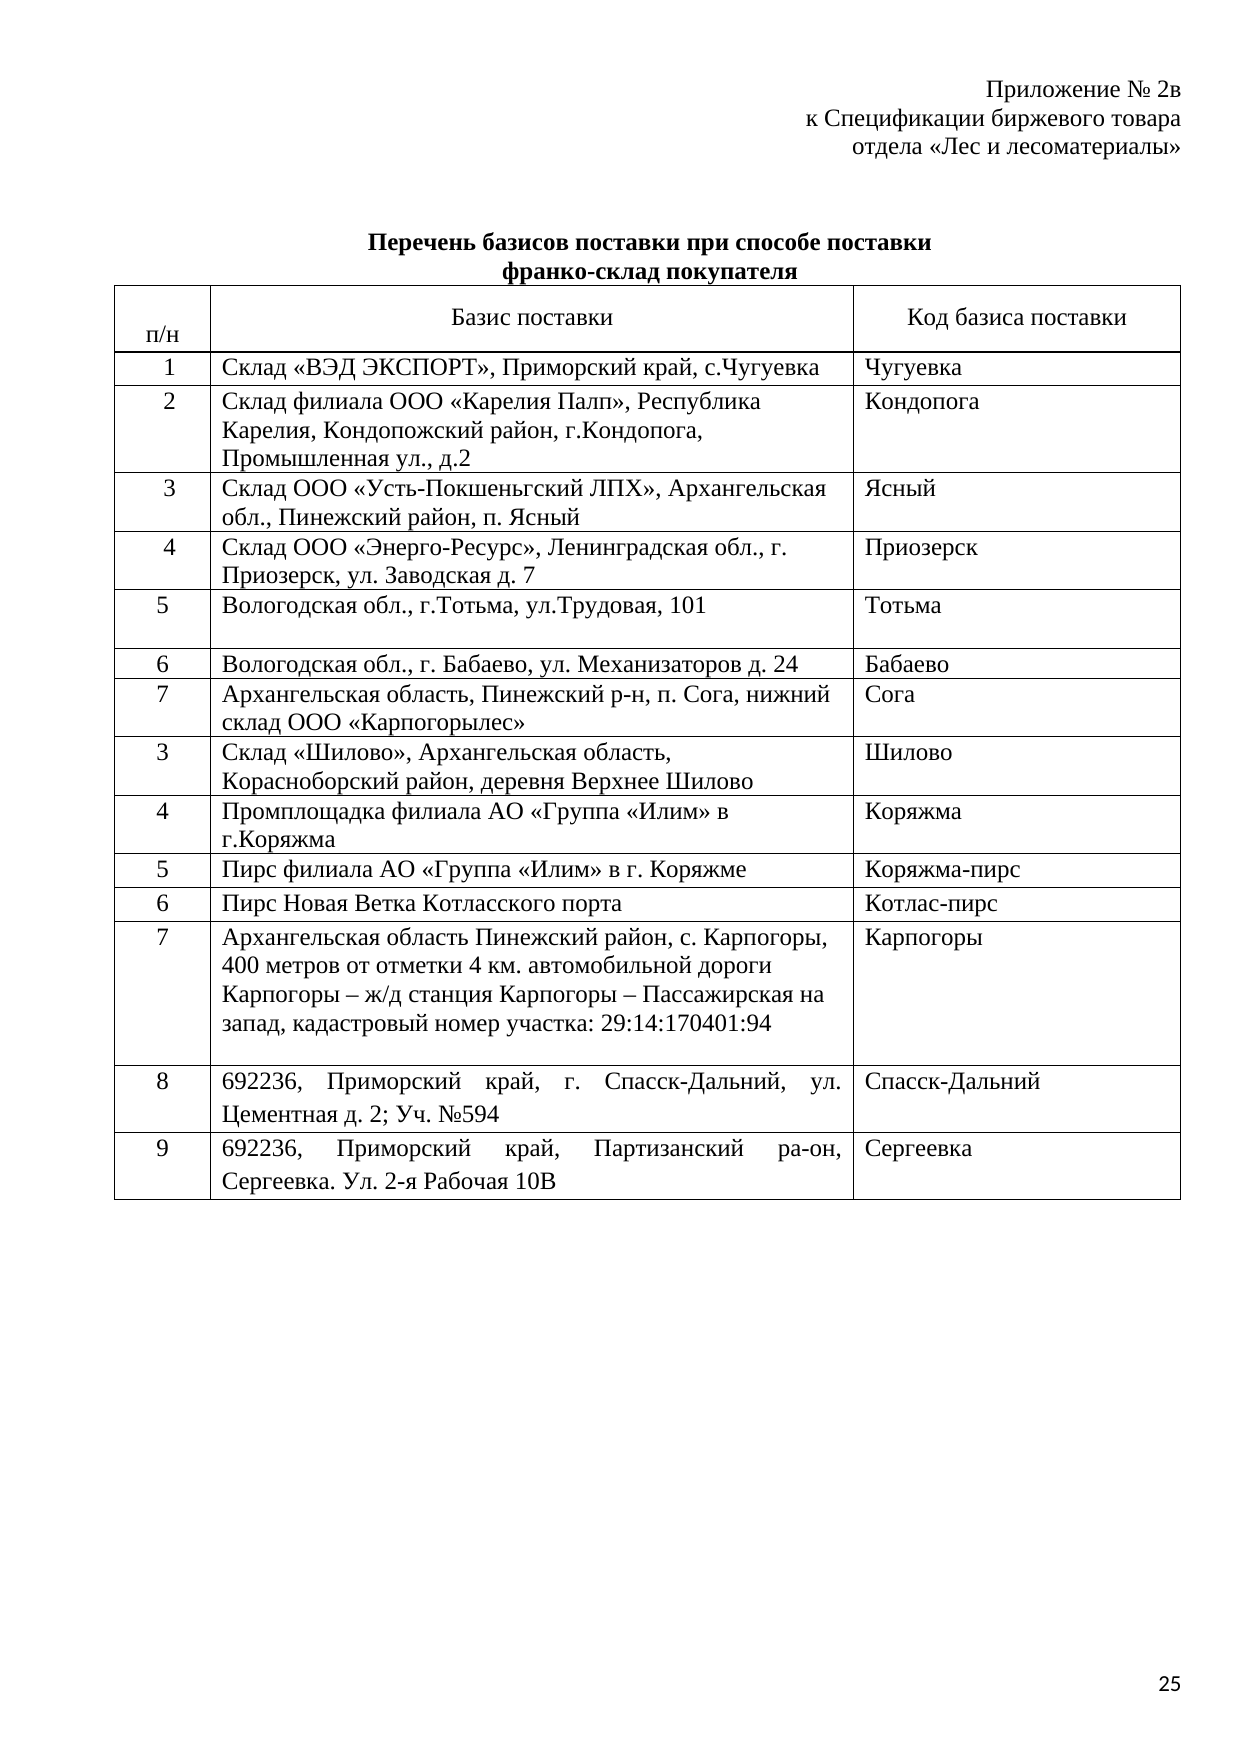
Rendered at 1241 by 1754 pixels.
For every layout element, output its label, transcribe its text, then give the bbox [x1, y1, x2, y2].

table_cell 692236, Приморский край, г. Спасск-Дальний, ул. Цементная д. 2; Уч. №594 [211, 1066, 853, 1132]
table_cell Бабаево [854, 649, 1180, 678]
text франко-склад покупателя [118, 256, 1181, 285]
table_cell 3 [115, 473, 210, 531]
table_cell 4 [115, 796, 210, 853]
table_cell 7 [115, 679, 210, 736]
table_cell Промплощадка филиала АО «Группа «Илим» в г.Коряжма [211, 796, 853, 853]
table_cell Тотьма [854, 590, 1180, 648]
table_cell Шилово [854, 737, 1180, 795]
table_cell 6 [115, 888, 210, 921]
subtitle Приложение № 2в [118, 74, 1181, 103]
table_cell 3 [115, 737, 210, 795]
table_cell Пирс Новая Ветка Котласского порта [211, 888, 853, 921]
table_cell Склад филиала ООО «Карелия Палп», Республика Карелия, Кондопожский район, г.Кондопога, Промышленная ул., д.2 [211, 386, 853, 472]
table_cell Вологодская обл., г.Тотьма, ул.Трудовая, 101 [211, 590, 853, 648]
table_cell 8 [115, 1066, 210, 1132]
table_cell Пирс филиала АО «Группа «Илим» в г. Коряжме [211, 854, 853, 887]
table_cell Карпогоры [854, 922, 1180, 1065]
table_cell Чугуевка [854, 353, 1180, 385]
table_cell 2 [115, 386, 210, 472]
table_header Код базиса поставки [854, 286, 1180, 351]
table_cell Вологодская обл., г. Бабаево, ул. Механизаторов д. 24 [211, 649, 853, 678]
table_cell Ясный [854, 473, 1180, 531]
table_cell Приозерск [854, 532, 1180, 589]
table_cell Коряжма-пирс [854, 854, 1180, 887]
table_cell Коряжма [854, 796, 1180, 853]
table_cell Кондопога [854, 386, 1180, 472]
table_cell Сергеевка [854, 1133, 1180, 1199]
table_cell Склад ООО «Усть-Покшеньгский ЛПХ», Архангельская обл., Пинежский район, п. Ясный [211, 473, 853, 531]
table_cell Котлас-пирс [854, 888, 1180, 921]
table_cell 1 [115, 353, 210, 385]
subtitle отдела «Лес и лесоматериалы» [118, 131, 1181, 160]
table_cell 9 [115, 1133, 210, 1199]
table_cell 6 [115, 649, 210, 678]
table_cell Склад «Шилово», Архангельская область, Корасноборский район, деревня Верхнее Шилово [211, 737, 853, 795]
table_header п/н [115, 286, 210, 351]
subtitle к Спецификации биржевого товара [118, 103, 1181, 131]
table_header Базис поставки [211, 286, 853, 351]
table_cell Склад ООО «Энерго-Ресурс», Ленинградская обл., г. Приозерск, ул. Заводская д. 7 [211, 532, 853, 589]
table_cell Архангельская область, Пинежский р-н, п. Сога, нижний склад ООО «Карпогорылес» [211, 679, 853, 736]
table_cell 5 [115, 590, 210, 648]
table_cell Архангельская область Пинежский район, с. Карпогоры, 400 метров от отметки 4 км. автомобильной дороги Карпогоры – ж/д станция Карпогоры – Пассажирская на запад, кадастровый номер участка: 29:14:170401:94 [211, 922, 853, 1065]
table_cell 7 [115, 922, 210, 1065]
table_cell 5 [115, 854, 210, 887]
table_cell 4 [115, 532, 210, 589]
table_cell 692236, Приморский край, Партизанский ра-он, Сергеевка. Ул. 2-я Рабочая 10В [211, 1133, 853, 1199]
table_cell Склад «ВЭД ЭКСПОРТ», Приморский край, с.Чугуевка [211, 353, 853, 385]
table_cell Спасск-Дальний [854, 1066, 1180, 1132]
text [118, 227, 1181, 256]
table_cell Сога [854, 679, 1180, 736]
